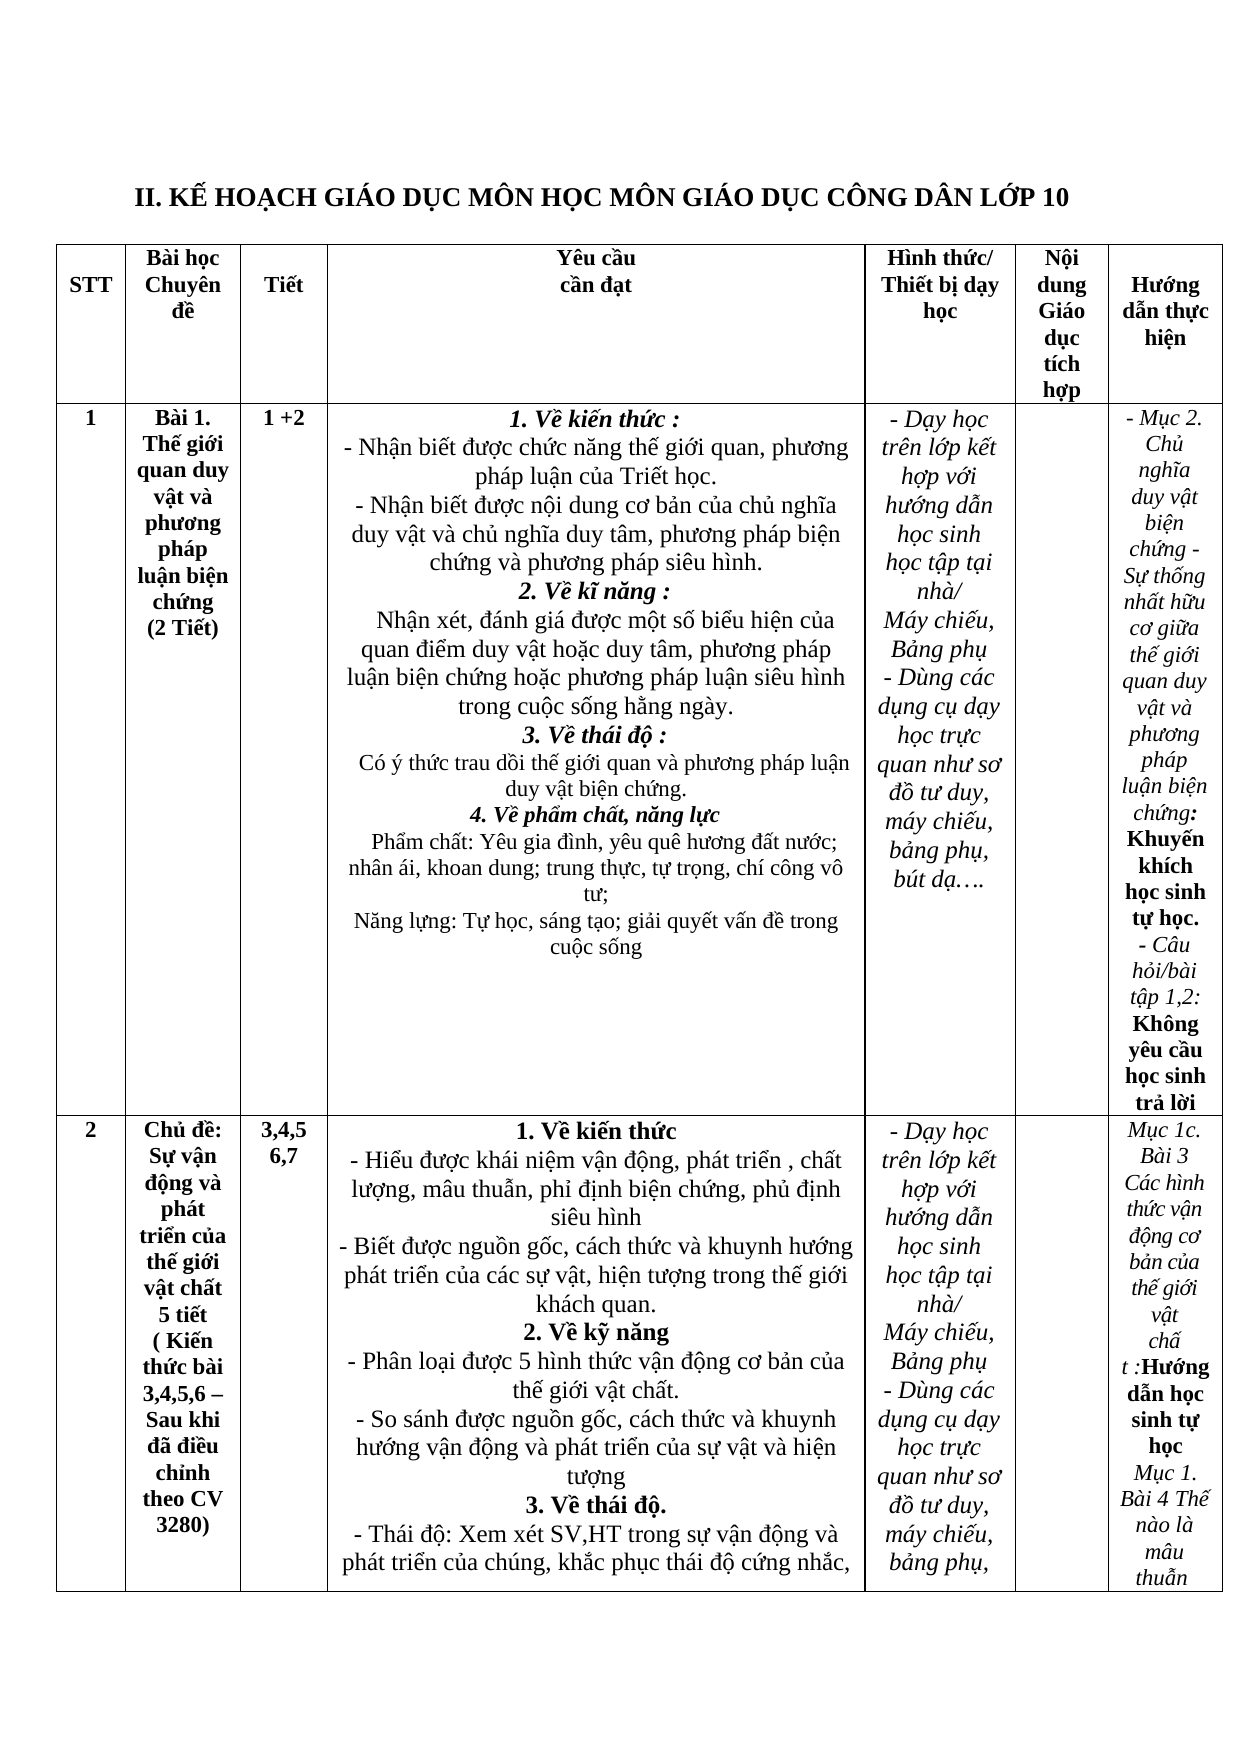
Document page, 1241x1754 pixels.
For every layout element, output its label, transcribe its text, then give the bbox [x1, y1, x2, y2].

table_cell [1016, 1116, 1108, 1591]
table_cell [1016, 404, 1108, 1115]
list II. KẾ HOẠCH GIÁO DỤC MÔN HỌC MÔN GIÁO DỤC CÔNG DÂN LỚP 10 [59, 181, 1090, 212]
table_header Bài học Chuyên đề [126, 245, 240, 403]
table_header Hướng dẫn thực hiện [1109, 245, 1222, 403]
table_cell - Mục 2. Chủ nghĩa duy vật biện chứng - Sự thống nhất hữu cơ giữa thế giới quan duy vật và phương pháp luận biện chứng: Khuyến khích học sinh tự học. - Câu hỏi/bài tập 1,2: Không yêu cầu học sinh trả lời [1109, 404, 1222, 1115]
table_cell Bài 1. Thế giới quan duy vật và phương pháp luận biện chứng (2 Tiết) [126, 404, 240, 1115]
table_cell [1109, 1116, 1222, 1591]
table_cell 3,4,5 6,7 [241, 1116, 327, 1591]
table_header Yêu cầu cần đạt [328, 245, 864, 403]
table_header Hình thức/ Thiết bị dạy học [866, 245, 1015, 403]
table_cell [126, 1116, 240, 1591]
table_cell 2 [57, 1116, 125, 1591]
table_cell 1 +2 [241, 404, 327, 1115]
table_cell 1 [57, 404, 125, 1115]
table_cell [866, 1116, 1015, 1591]
table_header Nội dung Giáo dục tích hợp [1016, 245, 1108, 403]
table_header STT [57, 245, 125, 403]
table_header Tiết [241, 245, 327, 403]
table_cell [328, 1116, 864, 1591]
table_cell 1. Về kiến thức : - Nhận biết được chức năng thế giới quan, phương pháp luận của Triết học. - Nhận biết được nội dung cơ bản của chủ nghĩa duy vật và chủ nghĩa duy tâm, phương pháp biện chứng và phương pháp siêu hình. 2. Về kĩ năng : Nhận xét, đánh giá được một số biểu hiện của quan điểm duy vật hoặc duy tâm, phương pháp luận biện chứng hoặc phương pháp luận siêu hình trong cuộc sống hằng ngày. 3. Về thái độ : Có ý thức trau dồi thế giới quan và phương pháp luận duy vật biện chứng. 4. Về phẩm chất, năng lực Phẩm chất: Yêu gia đình, yêu quê hương đất nước; nhân ái, khoan dung; trung thực, tự trọng, chí công vô tư; Năng lựng: Tự học, sáng tạo; giải quyết vấn đề trong cuộc sống [328, 404, 864, 1115]
